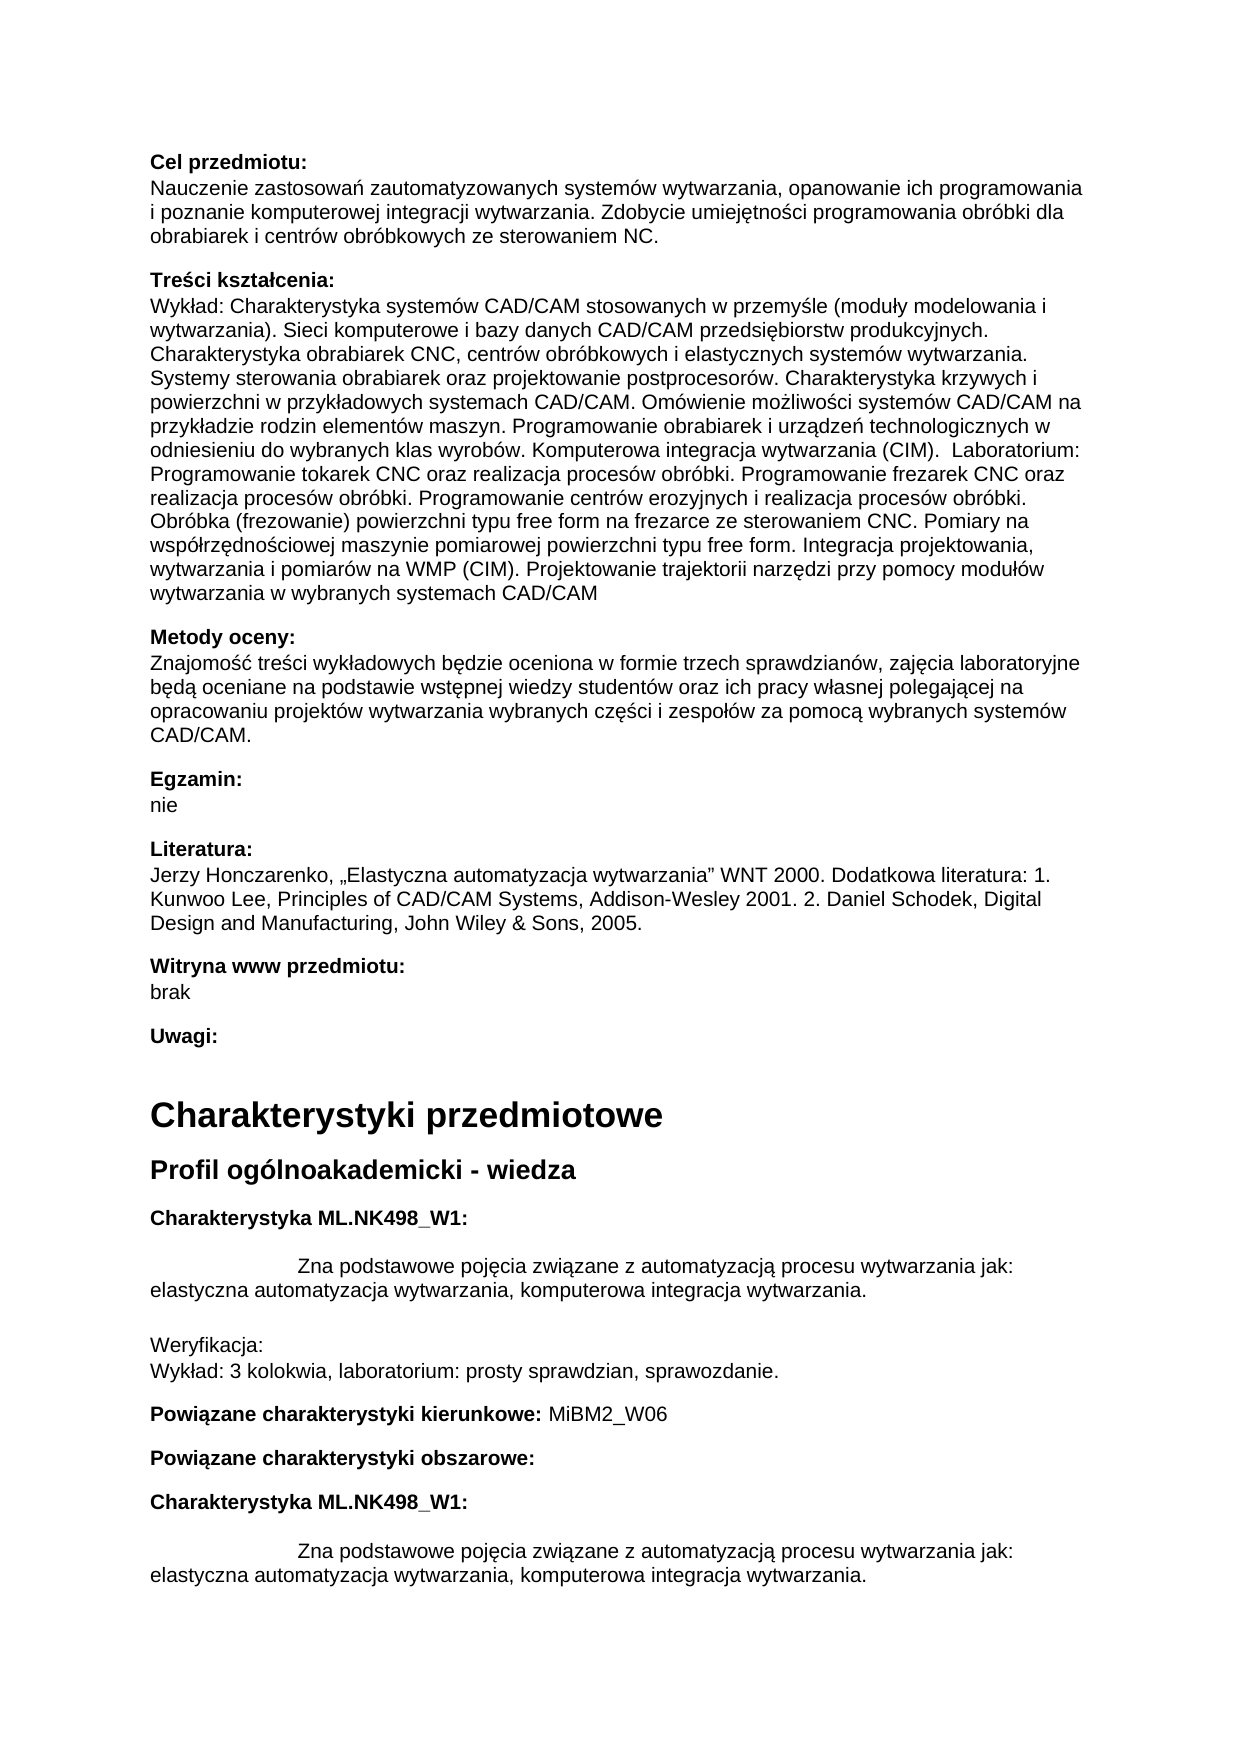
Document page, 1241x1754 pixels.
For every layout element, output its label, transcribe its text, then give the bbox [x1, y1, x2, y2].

text Uwagi: [150, 1024, 1090, 1048]
text Cel przedmiotu: [150, 150, 1090, 174]
text Powiązane charakterystyki obszarowe: [150, 1446, 1090, 1470]
text Witryna www przedmiotu: [150, 954, 1090, 978]
text Treści kształcenia: [150, 268, 1090, 292]
text Egzamin: [150, 767, 1090, 791]
text Literatura: [150, 836, 1090, 860]
text Nauczenie zastosowań zautomatyzowanych systemów wytwarzania, opanowanie ich programowania i poznanie komputerowej integracji wytwarzania. Zdobycie umiejętności programowania obróbki dla obrabiarek i centrów obróbkowych ze sterowaniem NC. [150, 176, 1090, 248]
text Metody oceny: [150, 625, 1090, 649]
text Weryfikacja: [150, 1332, 1090, 1356]
text Powiązane charakterystyki kierunkowe: MiBM2_W06 [150, 1402, 1090, 1426]
text brak [150, 980, 1090, 1004]
text Charakterystyka ML.NK498_W1: [150, 1205, 1090, 1229]
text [150, 1515, 1090, 1587]
text Znajomość treści wykładowych będzie oceniona w formie trzech sprawdzianów, zajęcia laboratoryjne będą oceniane na podstawie wstępnej wiedzy studentów oraz ich pracy własnej polegającej na opracowaniu projektów wytwarzania wybranych części i zespołów za pomocą wybranych systemów CAD/CAM. [150, 651, 1090, 747]
text nie [150, 793, 1090, 817]
text Wykład: Charakterystyka systemów CAD/CAM stosowanych w przemyśle (moduły modelowania i wytwarzania). Sieci komputerowe i bazy danych CAD/CAM przedsiębiorstw produkcyjnych. Charakterystyka obrabiarek CNC, centrów obróbkowych i elastycznych systemów wytwarzania. Systemy sterowania obrabiarek oraz projektowanie postprocesorów. Charakterystyka krzywych i powierzchni w przykładowych systemach CAD/CAM. Omówienie możliwości systemów CAD/CAM na przykładzie rodzin elementów maszyn. Programowanie obrabiarek i urządzeń technologicznych w odniesieniu do wybranych klas wyrobów. Komputerowa integracja wytwarzania (CIM). Laboratorium: Programowanie tokarek CNC oraz realizacja procesów obróbki. Programowanie frezarek CNC oraz realizacja procesów obróbki. Programowanie centrów erozyjnych i realizacja procesów obróbki. Obróbka (frezowanie) powierzchni typu free form na frezarce ze sterowaniem CNC. Pomiary na współrzędnościowej maszynie pomiarowej powierzchni typu free form. Integracja projektowania, wytwarzania i pomiarów na WMP (CIM). Projektowanie trajektorii narzędzi przy pomocy modułów wytwarzania w wybranych systemach CAD/CAM [150, 294, 1090, 605]
subtitle Charakterystyki przedmiotowe [150, 1094, 1090, 1134]
text Jerzy Honczarenko, „Elastyczna automatyzacja wytwarzania” WNT 2000. Dodatkowa literatura: 1. Kunwoo Lee, Principles of CAD/CAM Systems, Addison-Wesley 2001. 2. Daniel Schodek, Digital Design and Manufacturing, John Wiley & Sons, 2005. [150, 862, 1090, 934]
subtitle Profil ogólnoakademicki - wiedza [150, 1154, 1090, 1186]
text Charakterystyka ML.NK498_W1: [150, 1490, 1090, 1514]
text Wykład: 3 kolokwia, laboratorium: prosty sprawdzian, sprawozdanie. [150, 1358, 1090, 1382]
